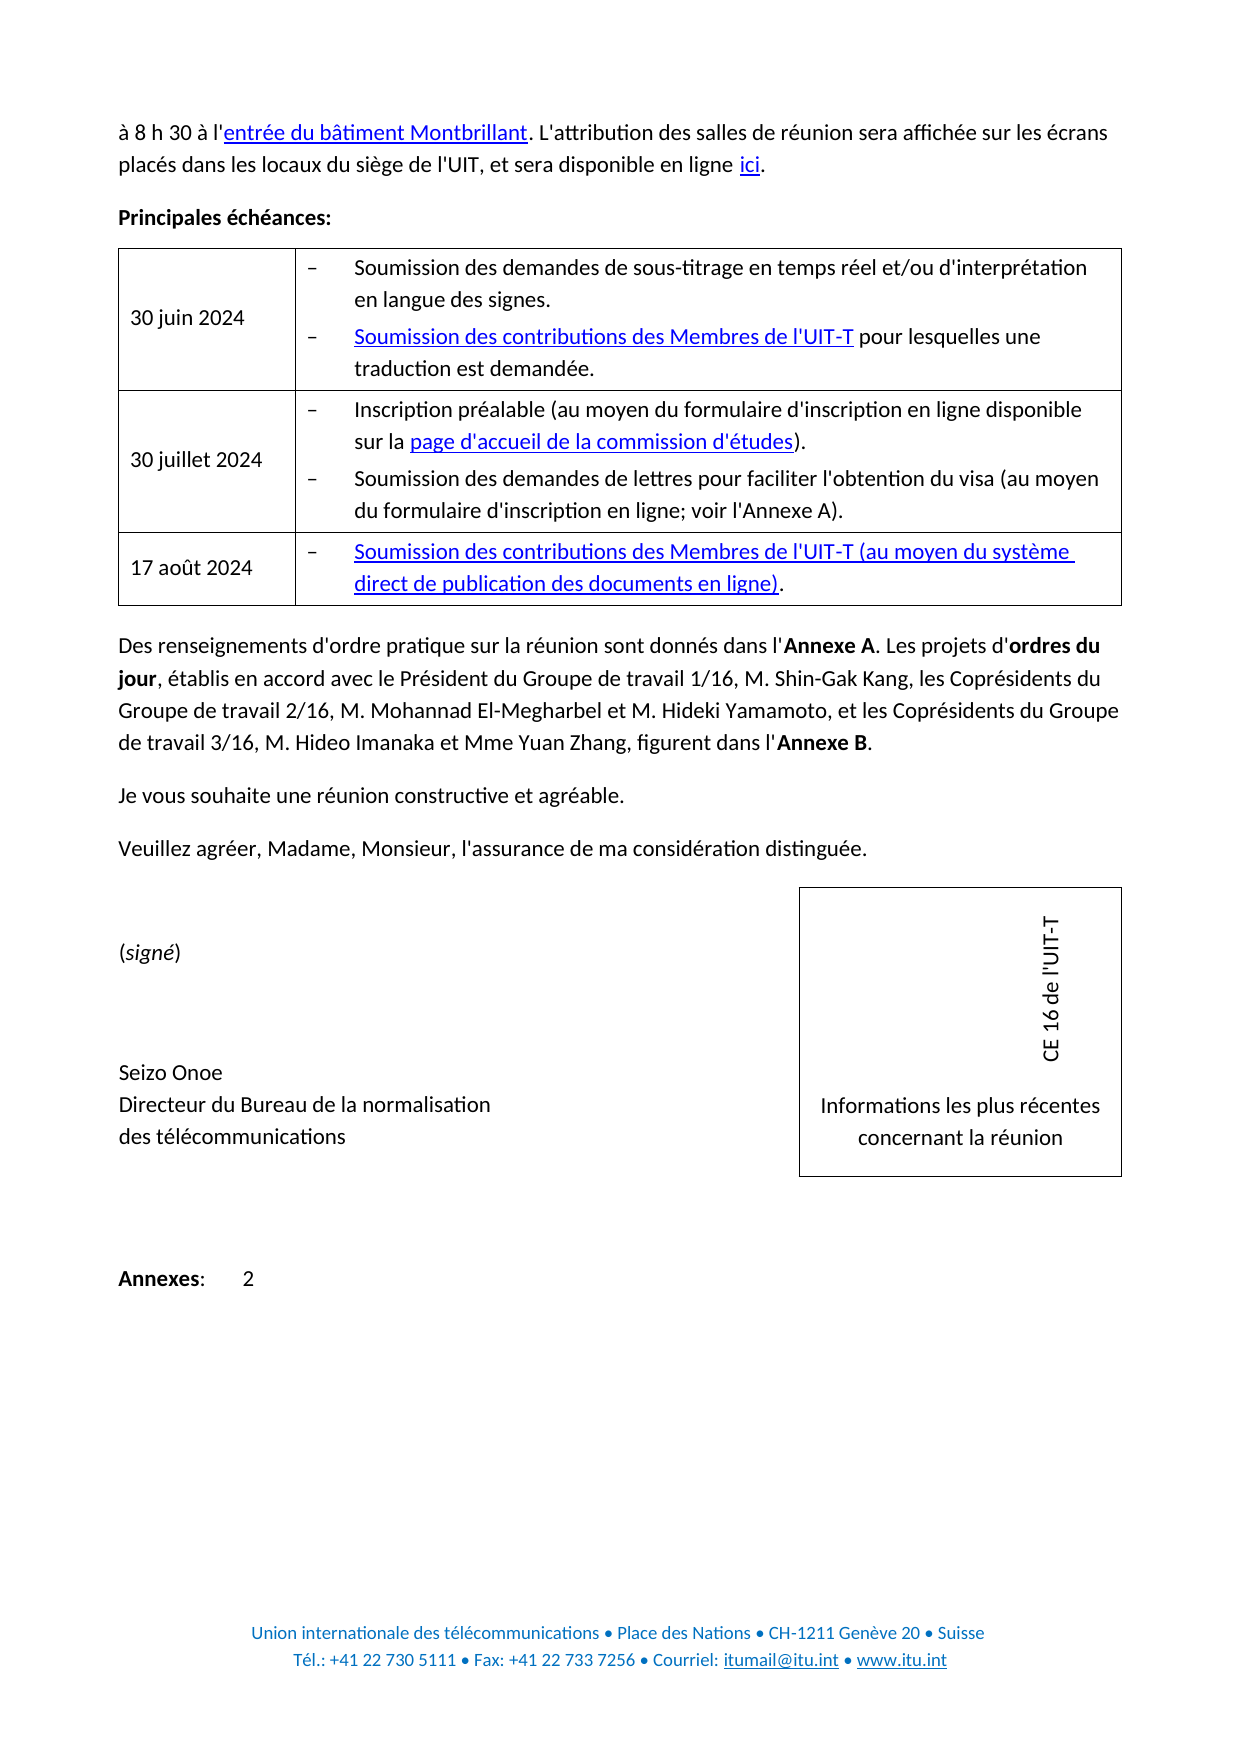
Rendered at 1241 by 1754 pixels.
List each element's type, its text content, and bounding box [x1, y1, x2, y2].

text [118, 118, 1122, 178]
text Je vous souhaite une réunion constructive et agréable. [118, 781, 1122, 809]
table_header CE 16 de l'UIT-T [800, 888, 1121, 1091]
text Veuillez agréer, Madame, Monsieur, l'assurance de ma considération distinguée. [118, 834, 1122, 862]
table_header 30 juin 2024 [119, 249, 295, 390]
table_header (signé) Seizo Onoe Directeur du Bureau de la normalisation des télécommunications [118, 887, 799, 1176]
table_cell 30 juillet 2024 [119, 391, 295, 532]
subtitle Principales échéances: [118, 203, 1122, 231]
text Des renseignements d'ordre pratique sur la réunion sont donnés dans l'Annexe A. Les projets d'ordres du jour, établis en accord avec le Président du Groupe de travail 1/16, M. Shin-Gak Kang, les Coprésidents du Groupe de travail 2/16, M. Mohannad El-Megharbel et M. Hideki Yamamoto, et les Coprésidents du Groupe de travail 3/16, M. Hideo Imanaka et Mme Yuan Zhang, figurent dans l'Annexe B. [118, 631, 1122, 756]
table_cell 17 août 2024 [119, 533, 295, 605]
table_cell – Soumission des contributions des Membres de l'UIT-T (au moyen du système direct de publication des documents en ligne). [296, 533, 1121, 605]
table_cell Informations les plus récentes concernant la réunion [800, 1091, 1121, 1176]
table_header – Soumission des demandes de sous-titrage en temps réel et/ou d'interprétation en langue des signes. – Soumission des contributions des Membres de l'UIT-T pour lesquelles une traduction est demandée. [296, 249, 1121, 390]
table_cell – Inscription préalable (au moyen du formulaire d'inscription en ligne disponible sur la page d'accueil de la commission d'études). – Soumission des demandes de lettres pour faciliter l'obtention du visa (au moyen du formulaire d'inscription en ligne; voir l'Annexe A). [296, 391, 1121, 532]
text Annexes: 2 [118, 1264, 1122, 1292]
